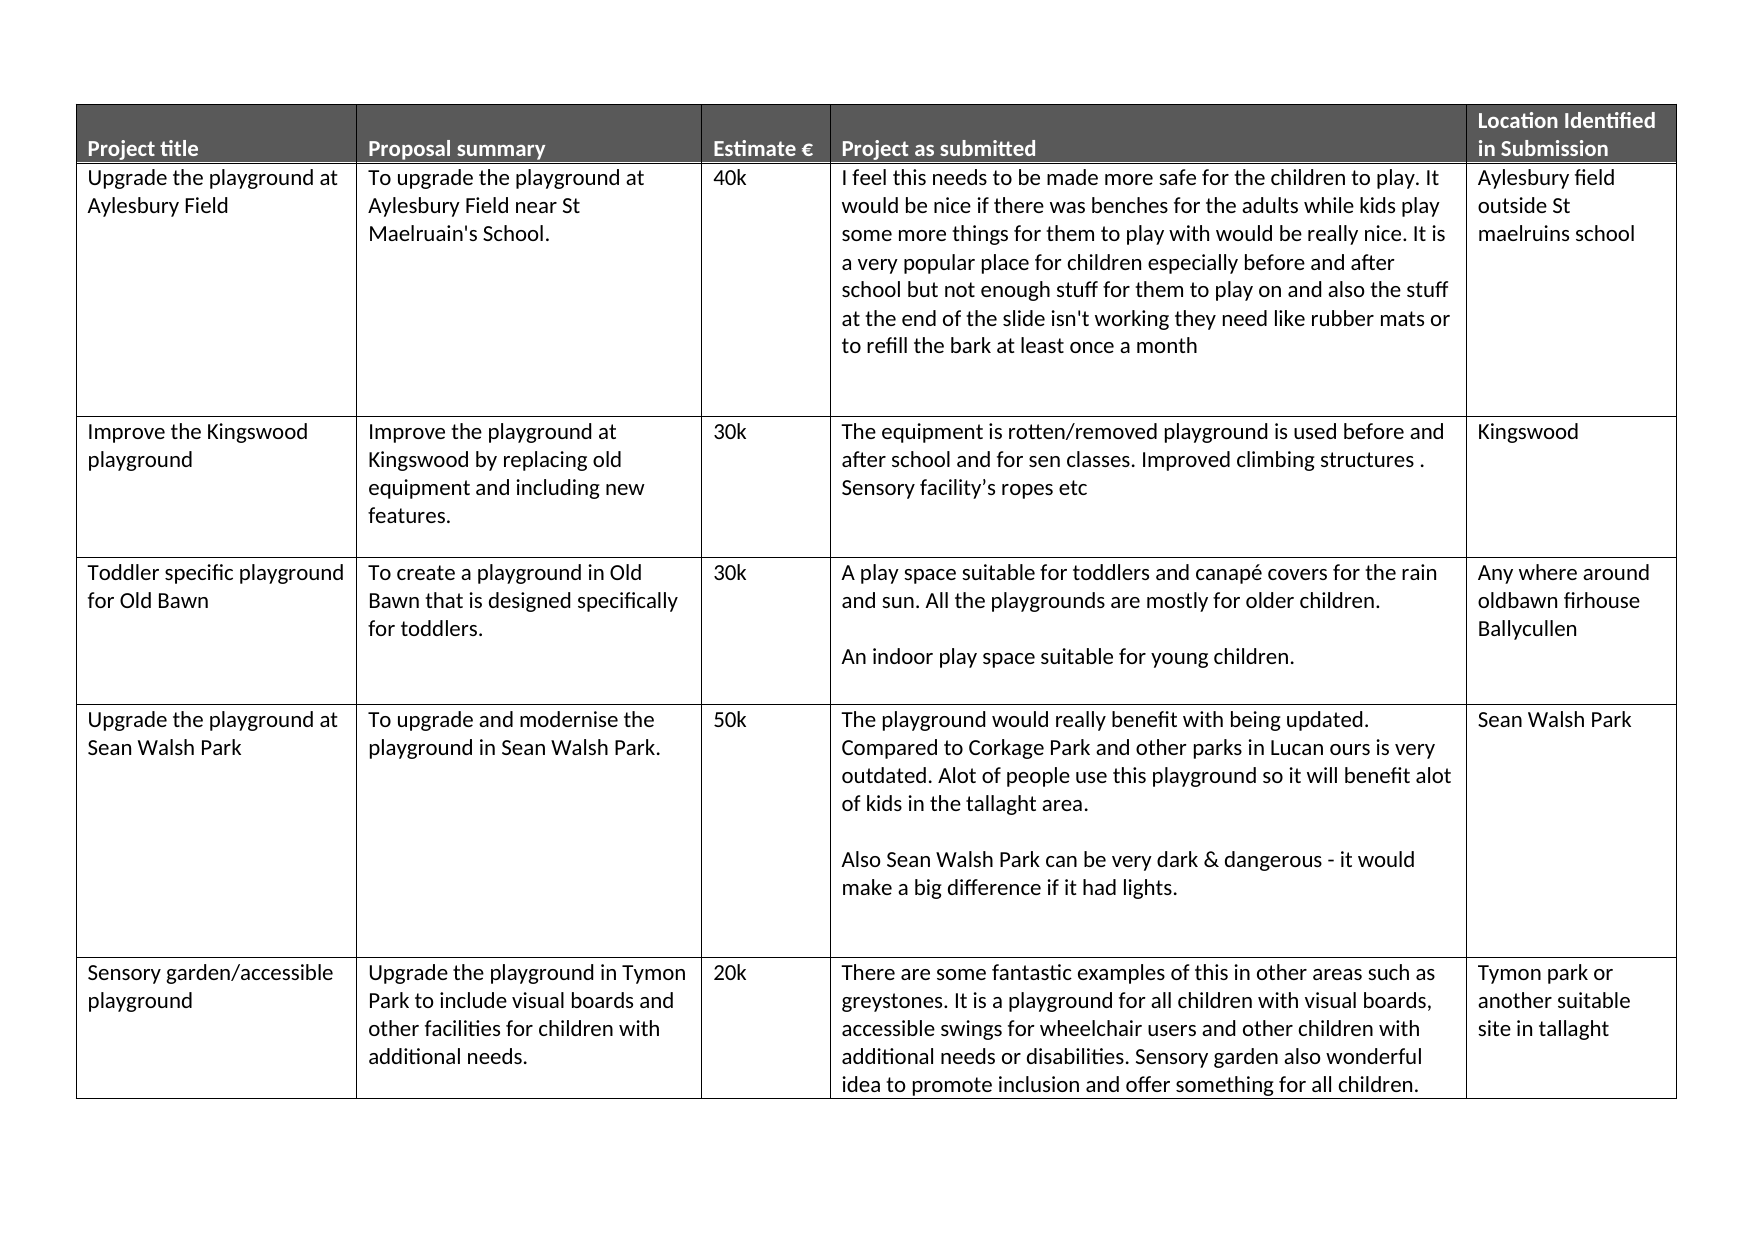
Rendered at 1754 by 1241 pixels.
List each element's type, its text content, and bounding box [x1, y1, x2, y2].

table_cell 50k [702, 705, 830, 957]
table_cell 20k [702, 958, 830, 1098]
table_cell Upgrade the playground at Aylesbury Field [77, 164, 356, 416]
table_cell Improve the playground at Kingswood by replacing old equipment and including new features. [357, 417, 701, 557]
table_cell To upgrade the playground at Aylesbury Field near St Maelruain's School. [357, 164, 701, 416]
table_cell A play space suitable for toddlers and canapé covers for the rain and sun. All the playgrounds are mostly for older children. An indoor play space suitable for young children. [831, 558, 1466, 704]
table_header Project as submitted [831, 105, 1466, 162]
table_cell Toddler specific playground for Old Bawn [77, 558, 356, 704]
table_cell Any where around oldbawn firhouse Ballycullen [1467, 558, 1676, 704]
table_cell 40k [702, 164, 830, 416]
table_cell I feel this needs to be made more safe for the children to play. It would be nice if there was benches for the adults while kids play some more things for them to play with would be really nice. It is a very popular place for children especially before and after school but not enough stuff for them to play on and also the stuff at the end of the slide isn't working they need like rubber mats or to refill the bark at least once a month [831, 164, 1466, 416]
table_cell 30k [702, 558, 830, 704]
table_cell Upgrade the playground in Tymon Park to include visual boards and other facilities for children with additional needs. [357, 958, 701, 1098]
table_cell There are some fantastic examples of this in other areas such as greystones. It is a playground for all children with visual boards, accessible swings for wheelchair users and other children with additional needs or disabilities. Sensory garden also wonderful idea to promote inclusion and offer something for all children. [831, 958, 1466, 1098]
table_cell Upgrade the playground at Sean Walsh Park [77, 705, 356, 957]
table_cell Sensory garden/accessible playground [77, 958, 356, 1098]
table_cell To upgrade and modernise the playground in Sean Walsh Park. [357, 705, 701, 957]
table_cell To create a playground in Old Bawn that is designed specifically for toddlers. [357, 558, 701, 704]
table_cell Tymon park or another suitable site in tallaght [1467, 958, 1676, 1098]
table_cell The equipment is rotten/removed playground is used before and after school and for sen classes. Improved climbing structures . Sensory facility’s ropes etc [831, 417, 1466, 557]
table_header Location Identified in Submission [1467, 105, 1676, 162]
table_cell Sean Walsh Park [1467, 705, 1676, 957]
table_cell The playground would really benefit with being updated. Compared to Corkage Park and other parks in Lucan ours is very outdated. Alot of people use this playground so it will benefit alot of kids in the tallaght area. Also Sean Walsh Park can be very dark & dangerous - it would make a big difference if it had lights. [831, 705, 1466, 957]
table_cell Kingswood [1467, 417, 1676, 557]
table_cell Improve the Kingswood playground [77, 417, 356, 557]
table_cell 30k [702, 417, 830, 557]
table_header Proposal summary [357, 105, 701, 162]
table_cell Aylesbury field outside St maelruins school [1467, 164, 1676, 416]
table_header Estimate € [702, 105, 830, 162]
table_header Project title [77, 105, 356, 162]
